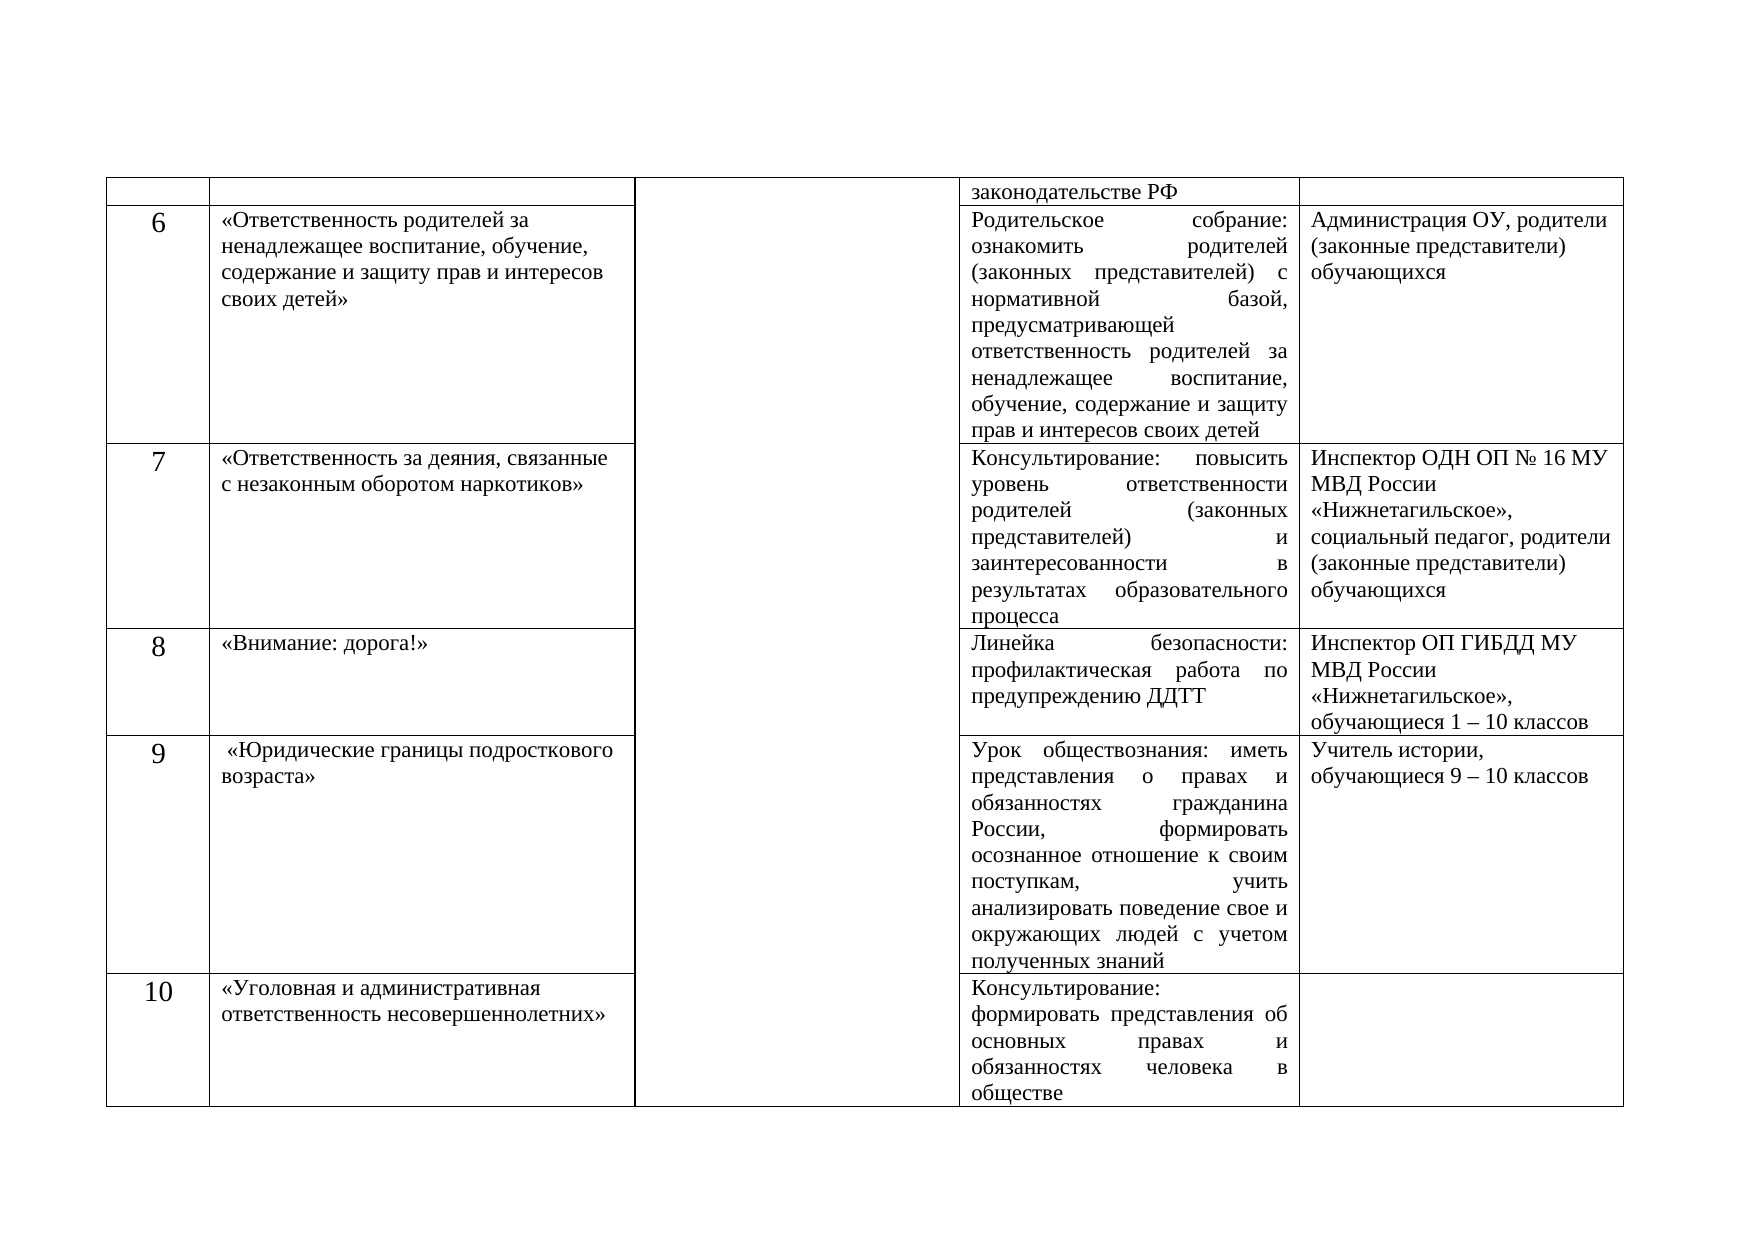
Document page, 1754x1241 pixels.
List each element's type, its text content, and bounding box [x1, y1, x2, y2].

table_cell 8 [107, 629, 209, 735]
table_cell Консультирование: формировать представления об основных правах и обязанностях человека в обществе [960, 974, 1299, 1106]
table_cell 9 [107, 736, 209, 973]
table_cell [210, 178, 634, 204]
table_cell «Ответственность родителей за ненадлежащее воспитание, обучение, содержание и защиту прав и интересов своих детей» [210, 206, 634, 443]
table_cell Администрация ОУ, родители (законные представители) обучающихся [1300, 206, 1623, 443]
table_cell Линейка безопасности: профилактическая работа по предупреждению ДДТТ [960, 629, 1299, 735]
table_cell Инспектор ОП ГИБДД МУ МВД России «Нижнетагильское», обучающиеся 1 – 10 классов [1300, 629, 1623, 735]
table_cell Инспектор ОДН ОП № 16 МУ МВД России «Нижнетагильское», социальный педагог, родители (законные представители) обучающихся [1300, 444, 1623, 628]
table_cell 7 [107, 444, 209, 628]
table_cell «Юридические границы подросткового возраста» [210, 736, 634, 973]
table_cell «Внимание: дорога!» [210, 629, 634, 735]
table_cell «Ответственность за деяния, связанные с незаконным оборотом наркотиков» [210, 444, 634, 628]
table_cell 5 [107, 178, 209, 204]
table_cell Родительское собрание: ознакомить родителей (законных представителей) с нормативной базой, предусматривающей ответственность родителей за ненадлежащее воспитание, обучение, содержание и защиту прав и интересов своих детей [960, 206, 1299, 443]
table_cell «Уголовная и административная ответственность несовершеннолетних» [210, 974, 634, 1106]
table_cell Консультирование: повысить уровень ответственности родителей (законных представителей) и заинтересованности в результатах образовательного процесса [960, 444, 1299, 628]
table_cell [960, 178, 1299, 204]
table_cell Урок обществознания: иметь представления о правах и обязанностях гражданина России, формировать осознанное отношение к своим поступкам, учить анализировать поведение свое и окружающих людей с учетом полученных знаний [960, 736, 1299, 973]
table_cell 10 [107, 974, 209, 1106]
table_cell [1300, 974, 1623, 1106]
table_cell Учитель истории, обучающиеся 9 – 10 классов [1300, 736, 1623, 973]
table_cell 6 [107, 206, 209, 443]
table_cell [1300, 178, 1623, 204]
